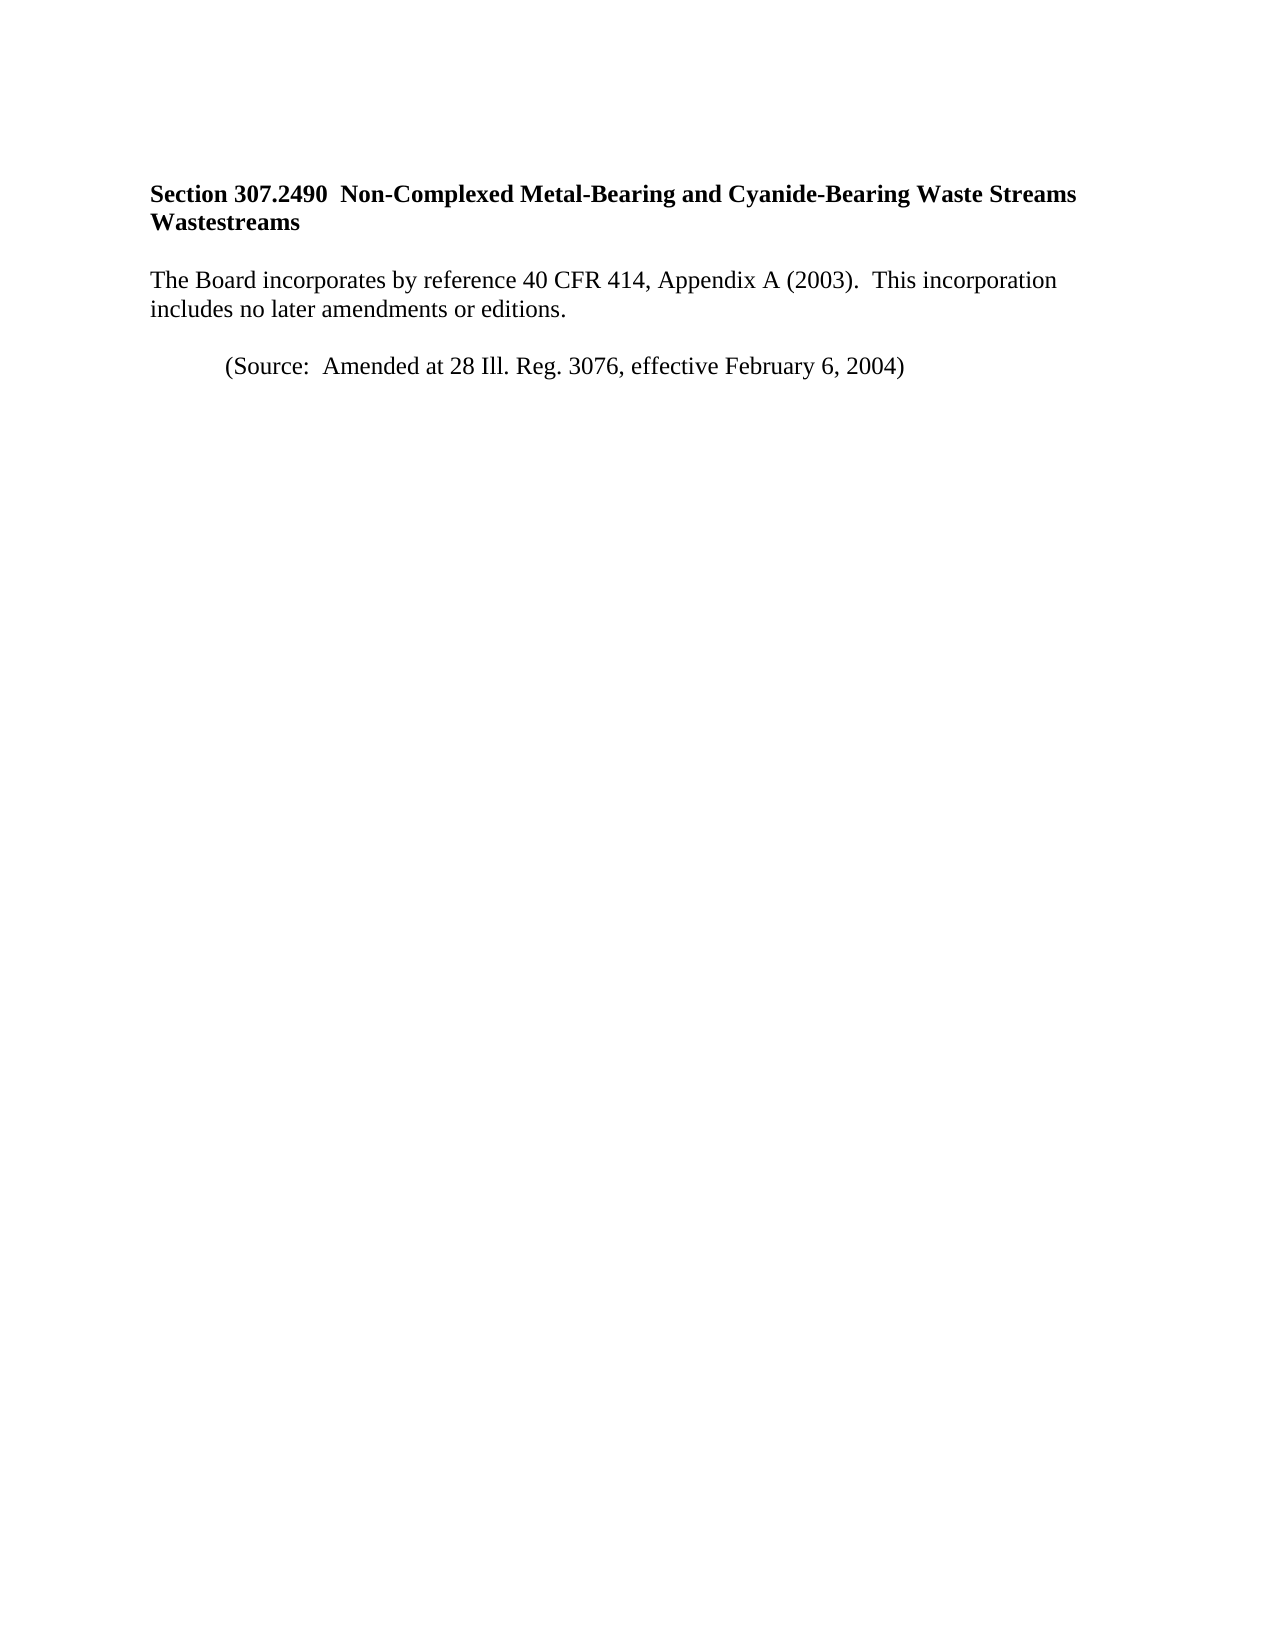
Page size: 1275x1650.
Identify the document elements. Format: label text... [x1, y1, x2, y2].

text The Board incorporates by reference 40 CFR 414, Appendix A (2003). This incorporation includes no later amendments or editions. [150, 265, 1125, 322]
text (Source: Amended at 28 Ill. Reg. 3076, effective February 6, 2004) [150, 351, 1125, 380]
text Section 307.2490 Non-Complexed Metal-Bearing and Cyanide-Bearing Waste Streams Wastestreams [150, 179, 1125, 236]
